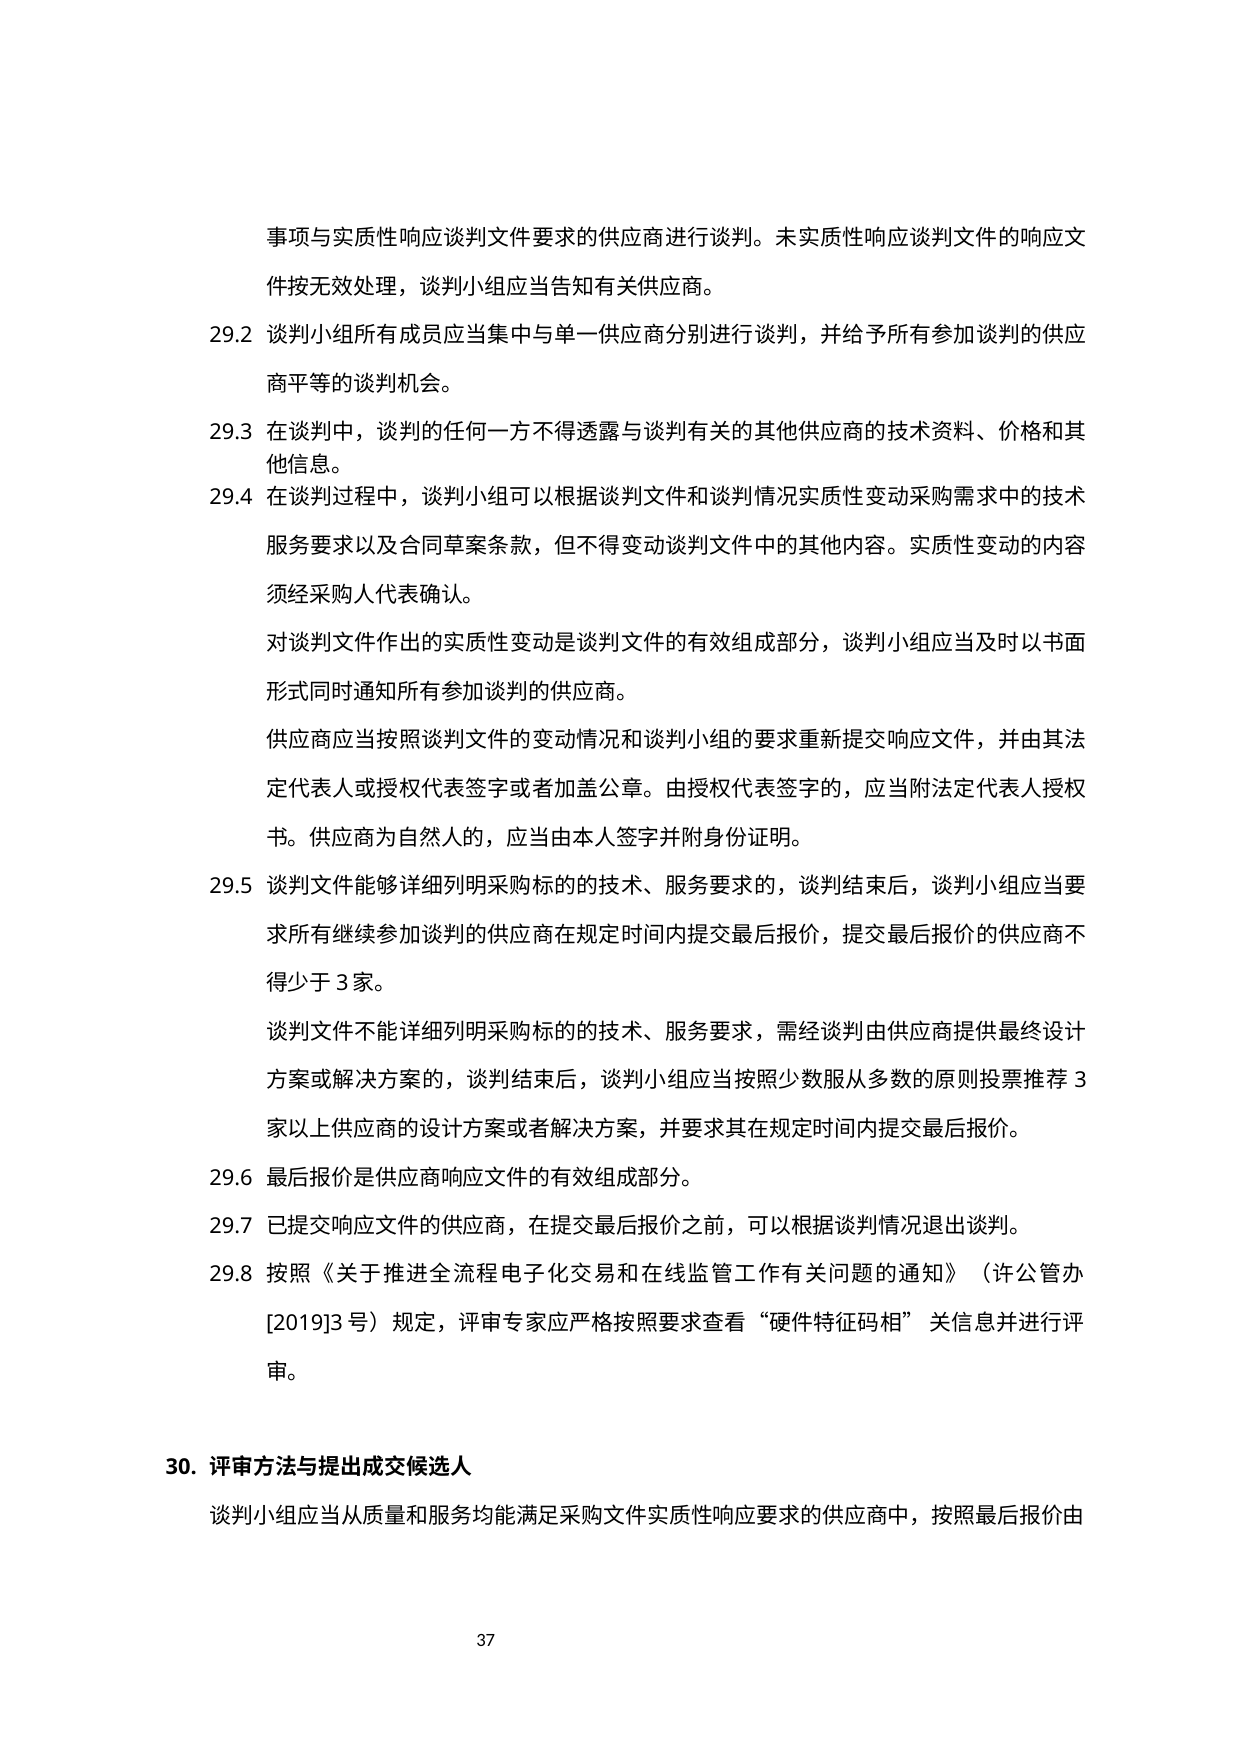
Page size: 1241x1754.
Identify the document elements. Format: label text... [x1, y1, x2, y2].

text 对谈判文件作出的实质性变动是谈判文件的有效组成部分，谈判小组应当及时以书面形式同时通知所有参加谈判的供应商。 [266, 624, 1087, 706]
list 谈判文件能够详细列明采购标的的技术、服务要求的，谈判结束后，谈判小组应当要求所有继续参加谈判的供应商在规定时间内提交最后报价，提交最后报价的供应商不得少于3家。 [209, 867, 1087, 997]
text 谈判文件不能详细列明采购标的的技术、服务要求，需经谈判由供应商提供最终设计方案或解决方案的，谈判结束后，谈判小组应当按照少数服从多数的原则投票推荐3家以上供应商的设计方案或者解决方案，并要求其在规定时间内提交最后报价。 [266, 1013, 1087, 1143]
list 在谈判中，谈判的任何一方不得透露与谈判有关的其他供应商的技术资料、价格和其他信息。 [209, 414, 1087, 479]
list 已提交响应文件的供应商，在提交最后报价之前，可以根据谈判情况退出谈判。 [209, 1207, 1087, 1240]
list 最后报价是供应商响应文件的有效组成部分。 [209, 1159, 1087, 1192]
list 谈判小组所有成员应当集中与单一供应商分别进行谈判，并给予所有参加谈判的供应商平等的谈判机会。 [209, 317, 1087, 398]
text 供应商应当按照谈判文件的变动情况和谈判小组的要求重新提交响应文件，并由其法定代表人或授权代表签字或者加盖公章。由授权代表签字的，应当附法定代表人授权书。供应商为自然人的，应当由本人签字并附身份证明。 [266, 722, 1087, 852]
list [209, 1497, 1087, 1530]
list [209, 219, 1087, 301]
list 评审方法与提出成交候选人 [165, 1449, 1087, 1482]
list 在谈判过程中，谈判小组可以根据谈判文件和谈判情况实质性变动采购需求中的技术、服务要求以及合同草案条款，但不得变动谈判文件中的其他内容。实质性变动的内容，须经采购人代表确认。 [209, 479, 1087, 609]
list 按照《关于推进全流程电子化交易和在线监管工作有关问题的通知》（许公管办[2019]3号）规定，评审专家应严格按照要求查看“硬件特征码相” 关信息并进行评审。 [209, 1256, 1087, 1386]
